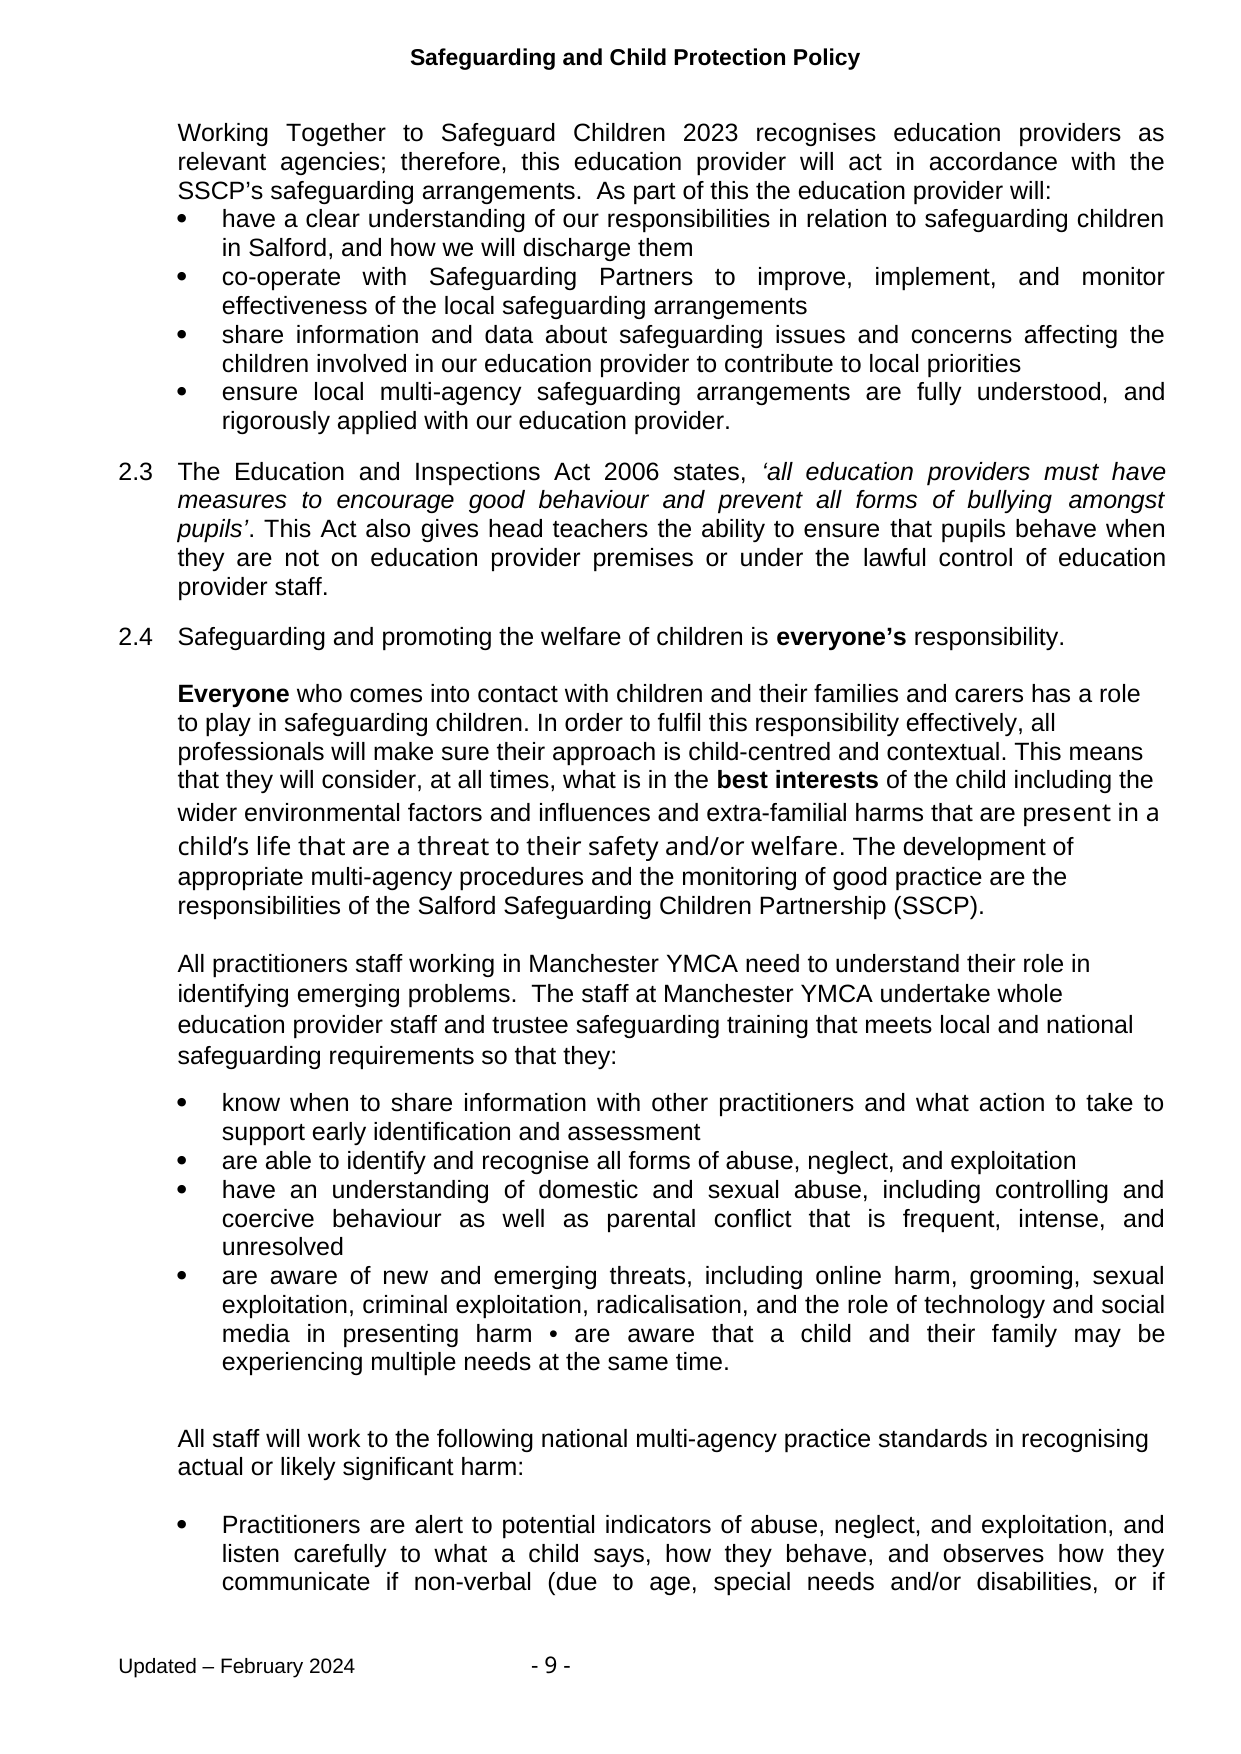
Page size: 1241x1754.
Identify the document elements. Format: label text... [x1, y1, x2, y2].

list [177, 1510, 1167, 1596]
text 2.3 The Education and Inspections Act 2006 states, ‘all education providers must have measures to encourage good behaviour and prevent all forms of bullying amongst pupils’. This Act also gives head teachers the ability to ensure that pupils behave when they are not on education provider premises or under the lawful control of education provider staff. [118, 456, 1167, 600]
list have a clear understanding of our responsibilities in relation to safeguarding children in Salford, and how we will discharge them [177, 204, 1167, 262]
text Everyone who comes into contact with children and their families and carers has a role to play in safeguarding children. In order to fulfil this responsibility effectively, all professionals will make sure their approach is child-centred and contextual. This means that they will consider, at all times, what is in the best interests of the child including the wider environmental factors and influences and extra-familial harms that are present in a child’s life that are a threat to their safety and/or welfare. The development of appropriate multi-agency procedures and the monitoring of good practice are the responsibilities of the Salford Safeguarding Children Partnership (SSCP). [118, 679, 1167, 920]
list are able to identify and recognise all forms of abuse, neglect, and exploitation [177, 1146, 1167, 1175]
list ensure local multi-agency safeguarding arrangements are fully understood, and rigorously applied with our education provider. [177, 377, 1167, 435]
list have an understanding of domestic and sexual abuse, including controlling and coercive behaviour as well as parental conflict that is frequent, intense, and unresolved [177, 1175, 1167, 1261]
list co-operate with Safeguarding Partners to improve, implement, and monitor effectiveness of the local safeguarding arrangements [177, 262, 1167, 320]
text All staff will work to the following national multi-agency practice standards in recognising actual or likely significant harm: [177, 1423, 1167, 1481]
text 2.4 Safeguarding and promoting the welfare of children is everyone’s responsibility. [118, 622, 1167, 651]
list share information and data about safeguarding issues and concerns affecting the children involved in our education provider to contribute to local priorities [177, 320, 1167, 377]
text All practitioners staff working in Manchester YMCA need to understand their role in identifying emerging problems. The staff at Manchester YMCA undertake whole education provider staff and trustee safeguarding training that meets local and national safeguarding requirements so that they: [177, 949, 1167, 1069]
list are aware of new and emerging threats, including online harm, grooming, sexual exploitation, criminal exploitation, radicalisation, and the role of technology and social media in presenting harm • are aware that a child and their family may be experiencing multiple needs at the same time. [177, 1261, 1167, 1376]
text Working Together to Safeguard Children 2023 recognises education providers as relevant agencies; therefore, this education provider will act in accordance with the SSCP’s safeguarding arrangements. As part of this the education provider will: [177, 118, 1167, 204]
list know when to share information with other practitioners and what action to take to support early identification and assessment [177, 1088, 1167, 1146]
